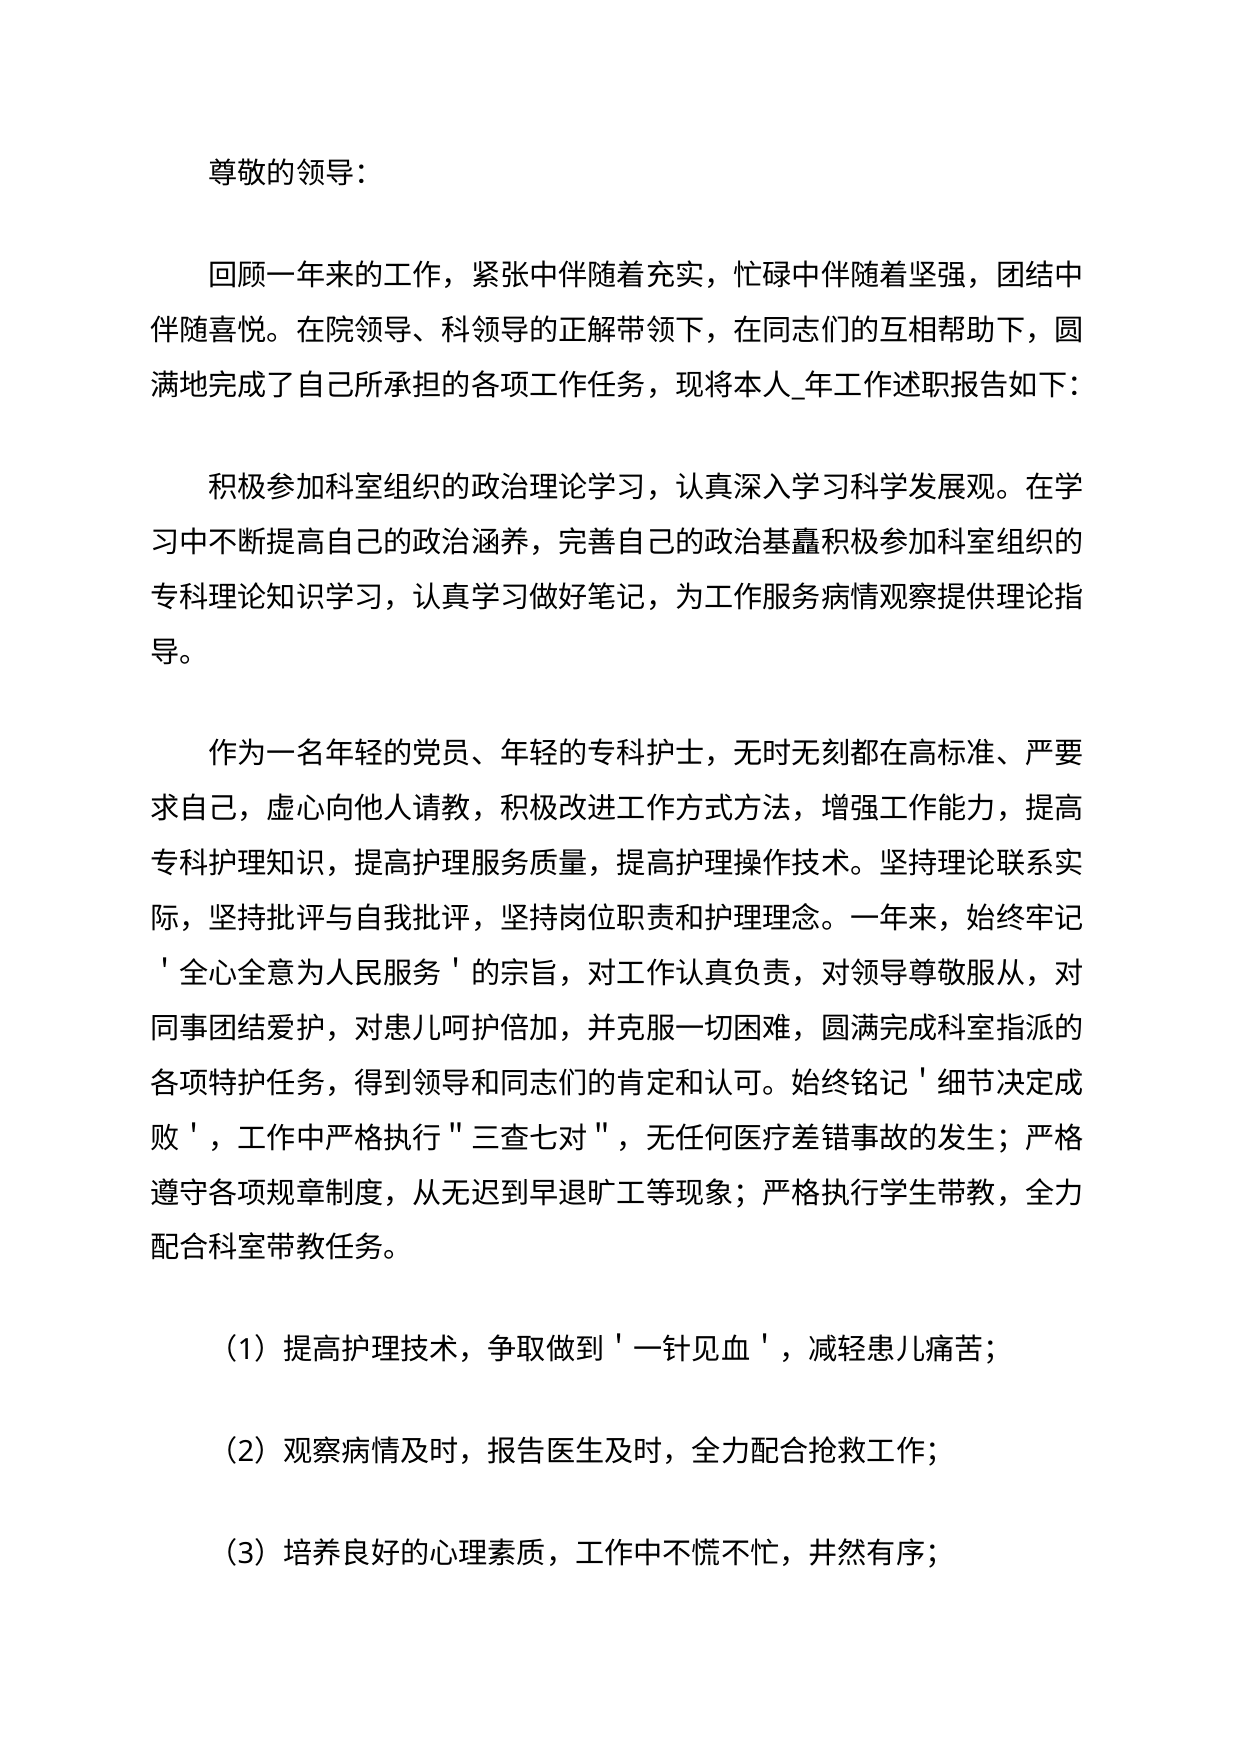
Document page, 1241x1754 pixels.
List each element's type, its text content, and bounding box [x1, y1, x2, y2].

text 回顾一年来的工作，紧张中伴随着充实，忙碌中伴随着坚强，团结中伴随喜悦。在院领导、科领导的正解带领下，在同志们的互相帮助下，圆满地完成了自己所承担的各项工作任务，现将本人_年工作述职报告如下： [150, 252, 1090, 404]
text （2）观察病情及时，报告医生及时，全力配合抢救工作； [150, 1428, 1090, 1470]
text 积极参加科室组织的政治理论学习，认真深入学习科学发展观。在学习中不断提高自己的政治涵养，完善自己的政治基矗积极参加科室组织的专科理论知识学习，认真学习做好笔记，为工作服务病情观察提供理论指导。 [150, 463, 1090, 671]
text （1）提高护理技术，争取做到＇一针见血＇，减轻患儿痛苦； [150, 1326, 1090, 1368]
text （3）培养良好的心理素质，工作中不慌不忙，井然有序； [150, 1530, 1090, 1572]
text 作为一名年轻的党员、年轻的专科护士，无时无刻都在高标准、严要求自己，虚心向他人请教，积极改进工作方式方法，增强工作能力，提高专科护理知识，提高护理服务质量，提高护理操作技术。坚持理论联系实际，坚持批评与自我批评，坚持岗位职责和护理理念。一年来，始终牢记＇全心全意为人民服务＇的宗旨，对工作认真负责，对领导尊敬服从，对同事团结爱护，对患儿呵护倍加，并克服一切困难，圆满完成科室指派的各项特护任务，得到领导和同志们的肯定和认可。始终铭记＇细节决定成败＇，工作中严格执行＂三查七对＂，无任何医疗差错事故的发生；严格遵守各项规章制度，从无迟到早退旷工等现象；严格执行学生带教，全力配合科室带教任务。 [150, 730, 1090, 1266]
text 尊敬的领导： [150, 150, 1090, 192]
